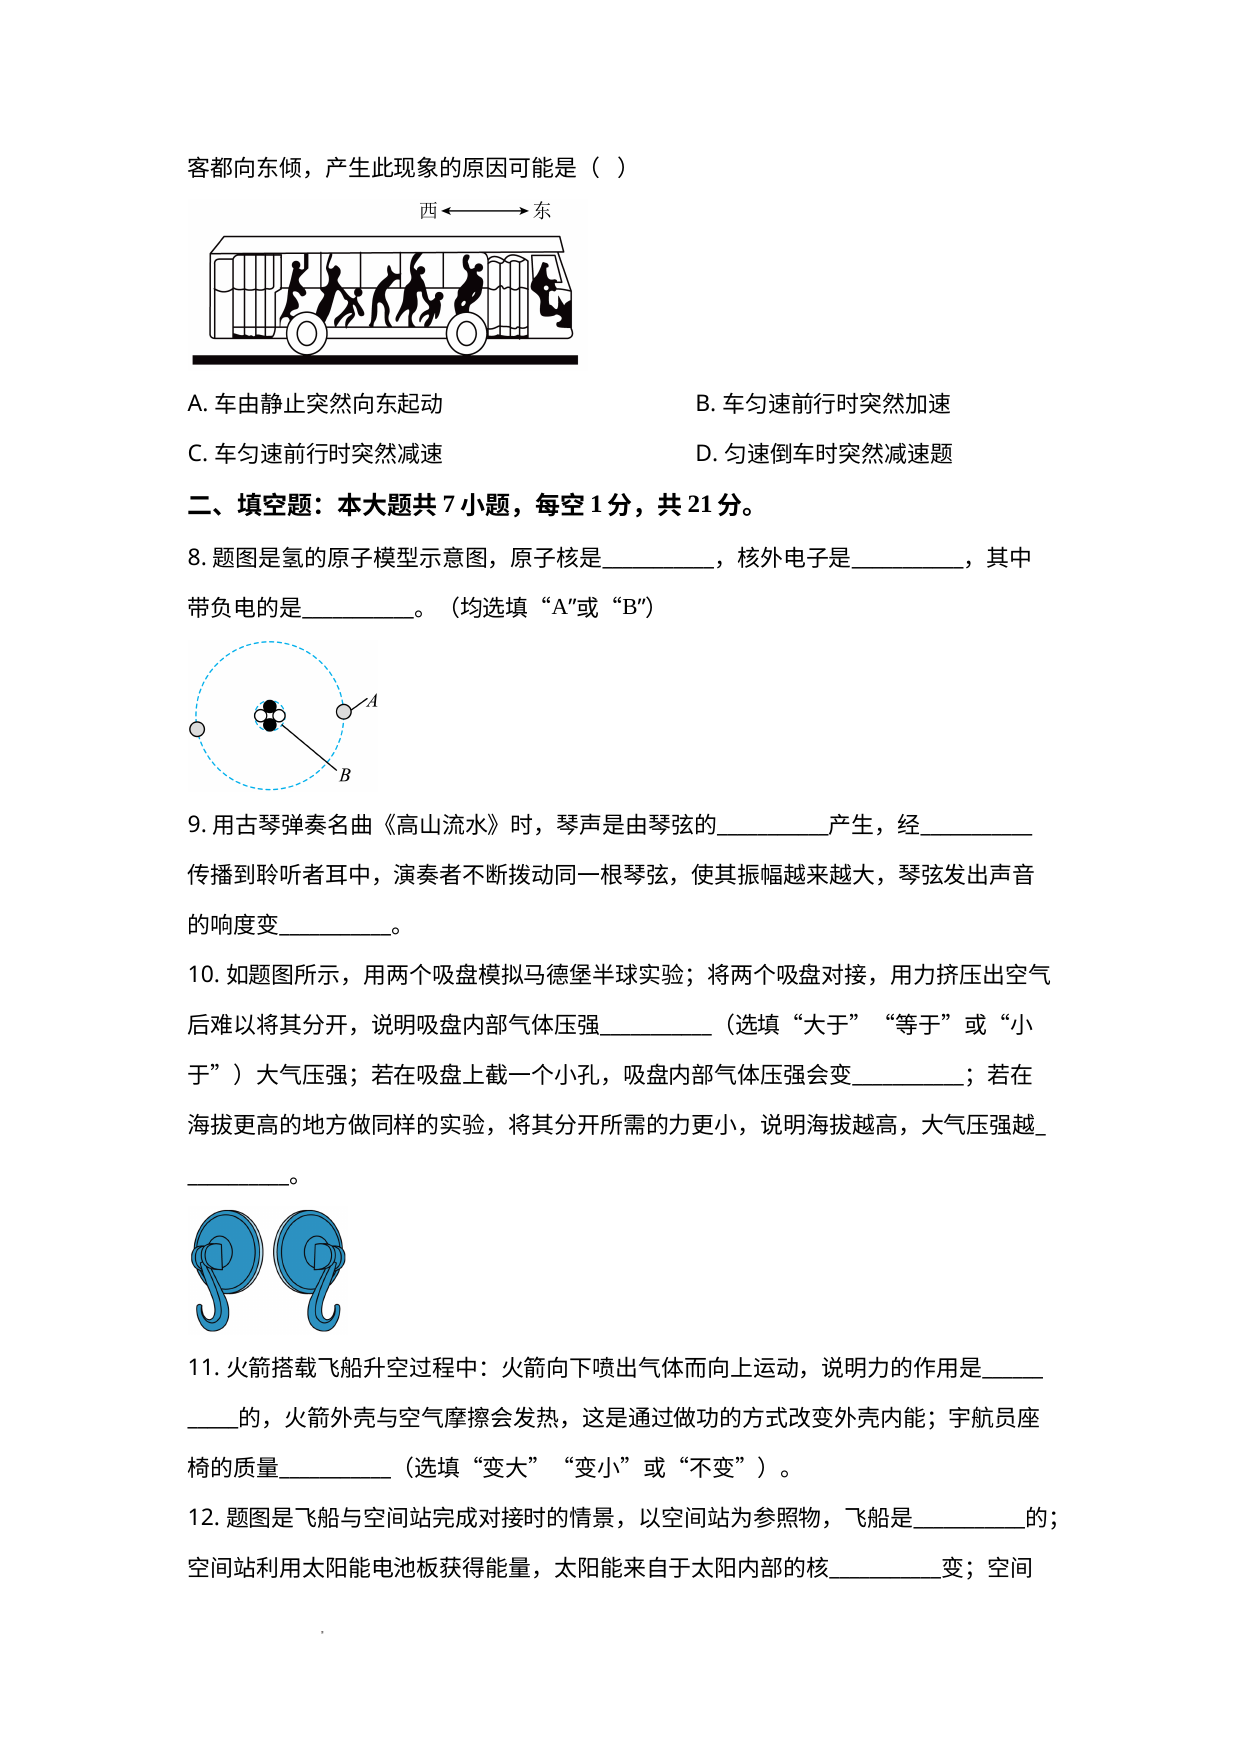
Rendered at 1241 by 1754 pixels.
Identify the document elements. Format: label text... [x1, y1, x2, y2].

text C. 车匀速前行时突然减速 D. 匀速倒车时突然减速题 [187, 436, 1053, 469]
text 9. 用古琴弹奏名曲《高山流水》时，琴声是由琴弦的___________产生，经___________传播到聆听者耳中，演奏者不断拨动同一根琴弦，使其振幅越来越大，琴弦发出声音的响度变___________。 [187, 807, 1053, 940]
text 二、填空题：本大题共7小题，每空1分，共21分。 [187, 486, 1053, 522]
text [187, 1500, 1053, 1583]
picture [187, 1206, 349, 1335]
picture [187, 199, 588, 371]
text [187, 150, 1053, 183]
text 11. 火箭搭载飞船升空过程中：火箭向下喷出气体而向上运动，说明力的作用是___________的，火箭外壳与空气摩擦会发热，这是通过做功的方式改变外壳内能；宇航员座椅的质量___________（选填“变大”“变小”或“不变”）。 [187, 1350, 1053, 1483]
picture [187, 640, 379, 792]
text 10. 如题图所示，用两个吸盘模拟马德堡半球实验；将两个吸盘对接，用力挤压出空气后难以将其分开，说明吸盘内部气体压强___________（选填“大于”“等于”或“小于”）大气压强；若在吸盘上截一个小孔，吸盘内部气体压强会变___________；若在海拔更高的地方做同样的实验，将其分开所需的力更小，说明海拔越高，大气压强越___________。 [187, 957, 1053, 1190]
text A. 车由静止突然向东起动 B. 车匀速前行时突然加速 [187, 386, 1053, 419]
text 8. 题图是氢的原子模型示意图，原子核是___________，核外电子是___________，其中带负电的是___________。（均选填“A”或“B”） [187, 540, 1053, 623]
